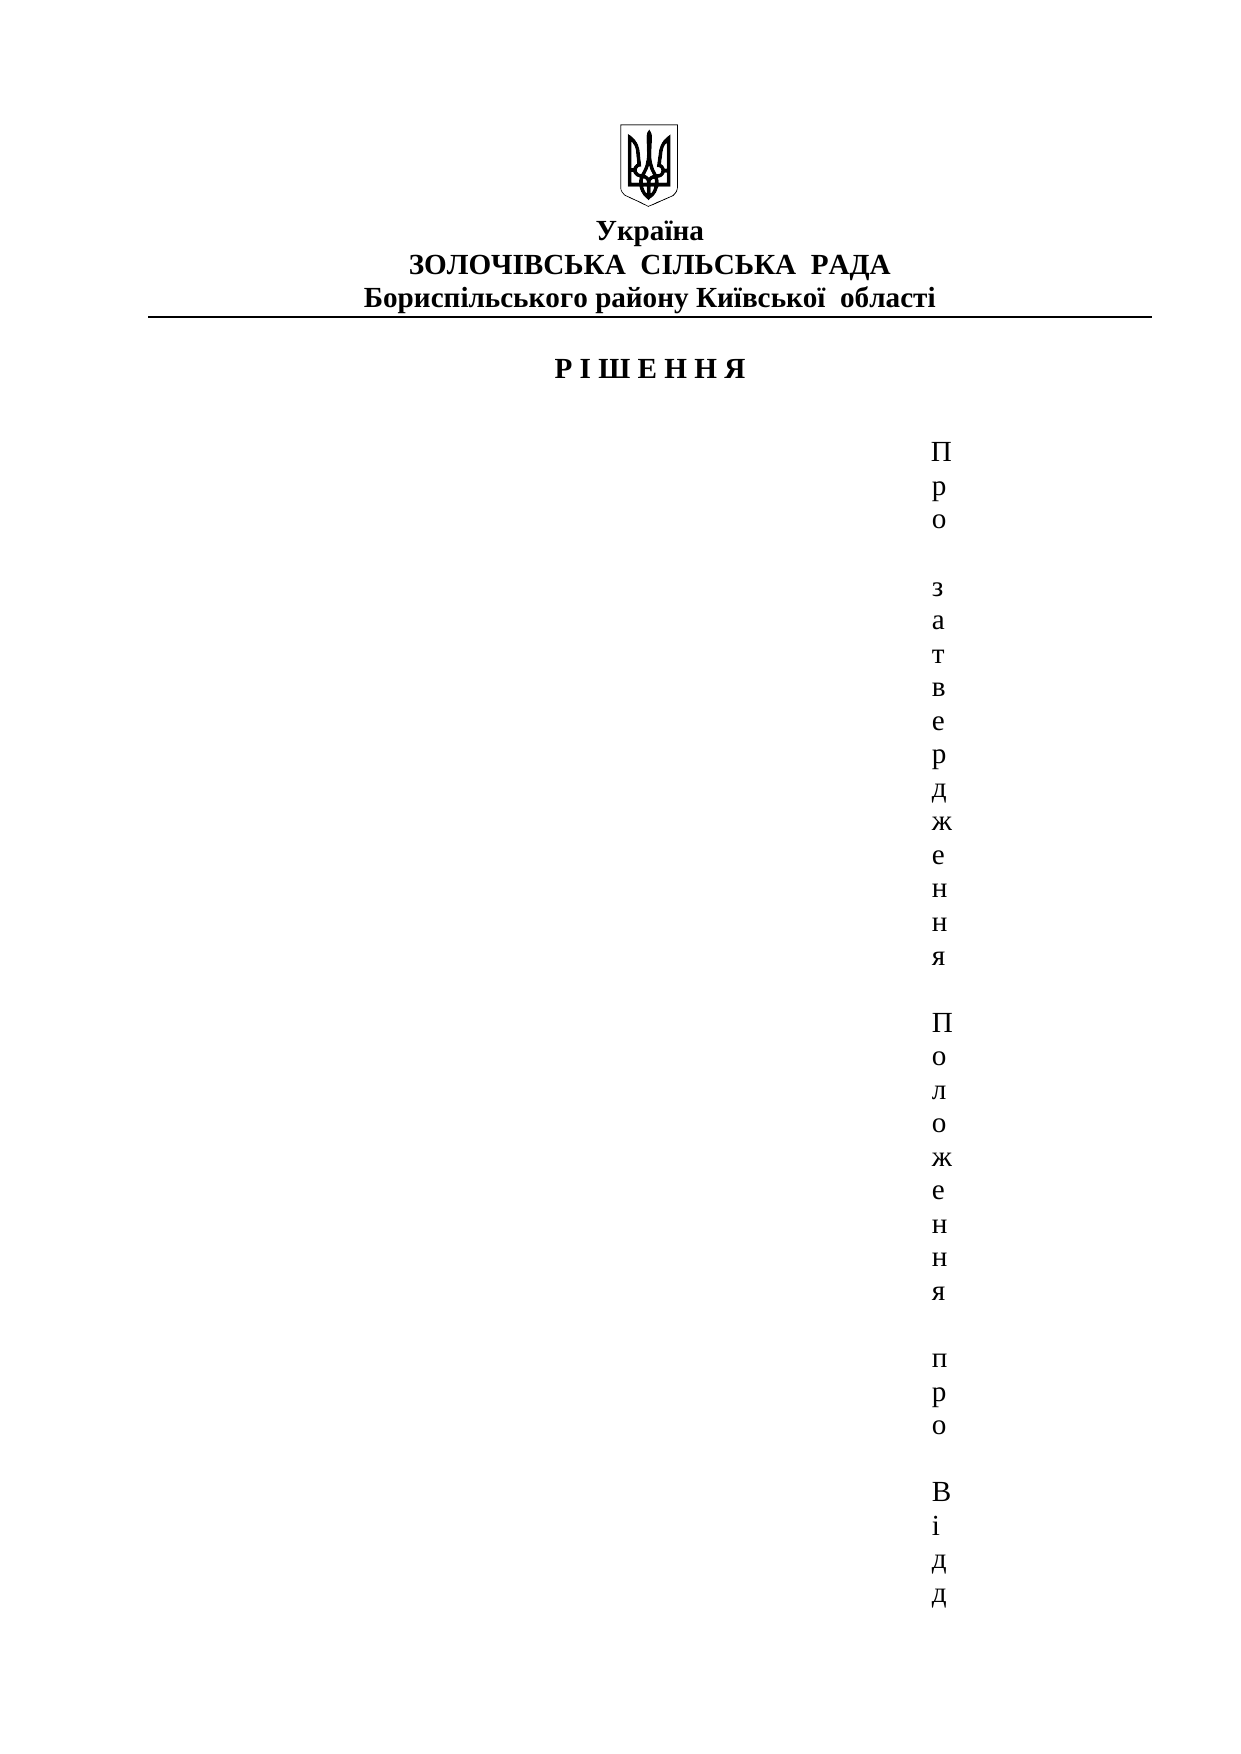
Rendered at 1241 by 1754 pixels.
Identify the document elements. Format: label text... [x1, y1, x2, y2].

text ЗОЛОЧІВСЬКА СІЛЬСЬКА РАДА [148, 247, 1152, 281]
text Україна [148, 213, 1152, 247]
text Р І Ш Е Н Н Я [148, 351, 1152, 385]
text Бориспільського району Київської області [148, 281, 1152, 316]
